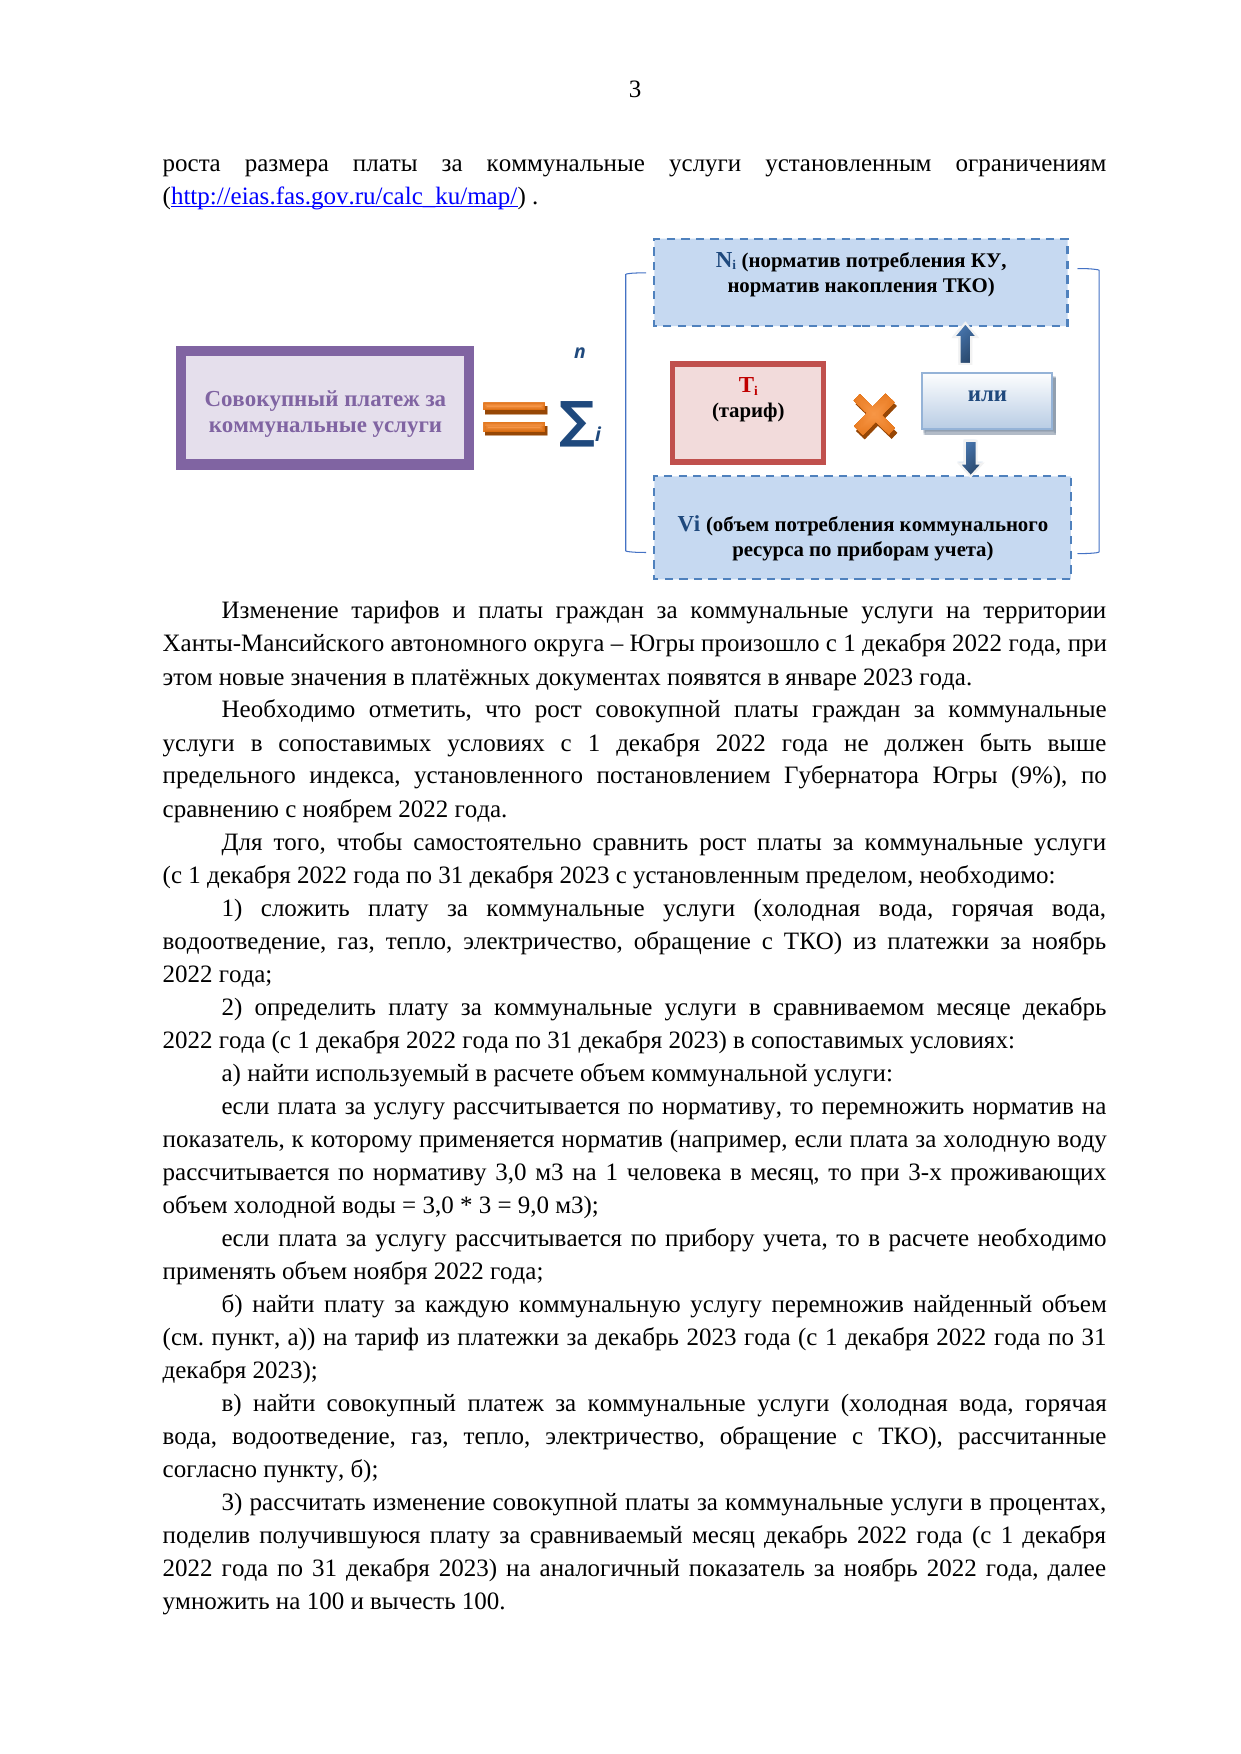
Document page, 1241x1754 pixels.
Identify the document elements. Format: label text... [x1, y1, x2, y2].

table_header [509, 285, 625, 394]
text в) найти совокупный платеж за коммунальные услуги (холодная вода, горячая вода, водоотведение, газ, тепло, электричество, обращение с ТКО), рассчитанные согласно пункту, б); [162, 1388, 1107, 1483]
text б) найти плату за каждую коммунальную услугу перемножив найденный объем (см. пункт, а)) на тариф из платежки за декабрь 2023 года (с 1 декабря 2022 года по 31 декабря 2023); [162, 1289, 1107, 1384]
text а) найти используемый в расчете объем коммунальной услуги: [162, 1058, 1107, 1087]
text Необходимо отметить, что рост совокупной платы граждан за коммунальные услуги в сопоставимых условиях с 1 декабря 2022 года не должен быть выше предельного индекса, установленного постановлением Губернатора Югры (9%), по сравнению с ноябрем 2022 года. [162, 694, 1107, 822]
text 1) сложить плату за коммунальные услуги (холодная вода, горячая вода, водоотведение, газ, тепло, электричество, обращение с ТКО) из платежки за ноябрь 2022 года; [162, 893, 1107, 987]
text Для того, чтобы самостоятельно сравнить рост платы за коммунальные услуги (с 1 декабря 2022 года по 31 декабря 2023 с установленным пределом, необходимо: [162, 827, 1107, 888]
table_header [627, 285, 696, 394]
text если плата за услугу рассчитывается по прибору учета, то в расчете необходимо применять объем ноября 2022 года; [162, 1223, 1107, 1285]
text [162, 148, 1107, 209]
text 3) рассчитать изменение совокупной платы за коммунальные услуги в процентах, поделив получившуюся плату за сравниваемый месяц декабрь 2022 года (с 1 декабря 2022 года по 31 декабря 2023) на аналогичный показатель за ноябрь 2022 года, далее умножить на 100 и вычесть 100. [162, 1487, 1107, 1615]
text если плата за услугу рассчитывается по нормативу, то перемножить норматив на показатель, к которому применяется норматив (например, если плата за холодную воду рассчитывается по нормативу 3,0 м3 на 1 человека в месяц, то при 3-х проживающих объем холодной воды = 3,0 * 3 = 9,0 м3); [162, 1091, 1107, 1219]
text 2) определить плату за коммунальные услуги в сравниваемом месяце декабрь 2022 года (с 1 декабря 2022 года по 31 декабря 2023) в сопоставимых условиях: [162, 992, 1107, 1053]
text Изменение тарифов и платы граждан за коммунальные услуги на территории Ханты-Мансийского автономного округа – Югры произошло с 1 декабря 2022 года, при этом новые значения в платёжных документах появятся в январе 2023 года. [162, 596, 1107, 690]
